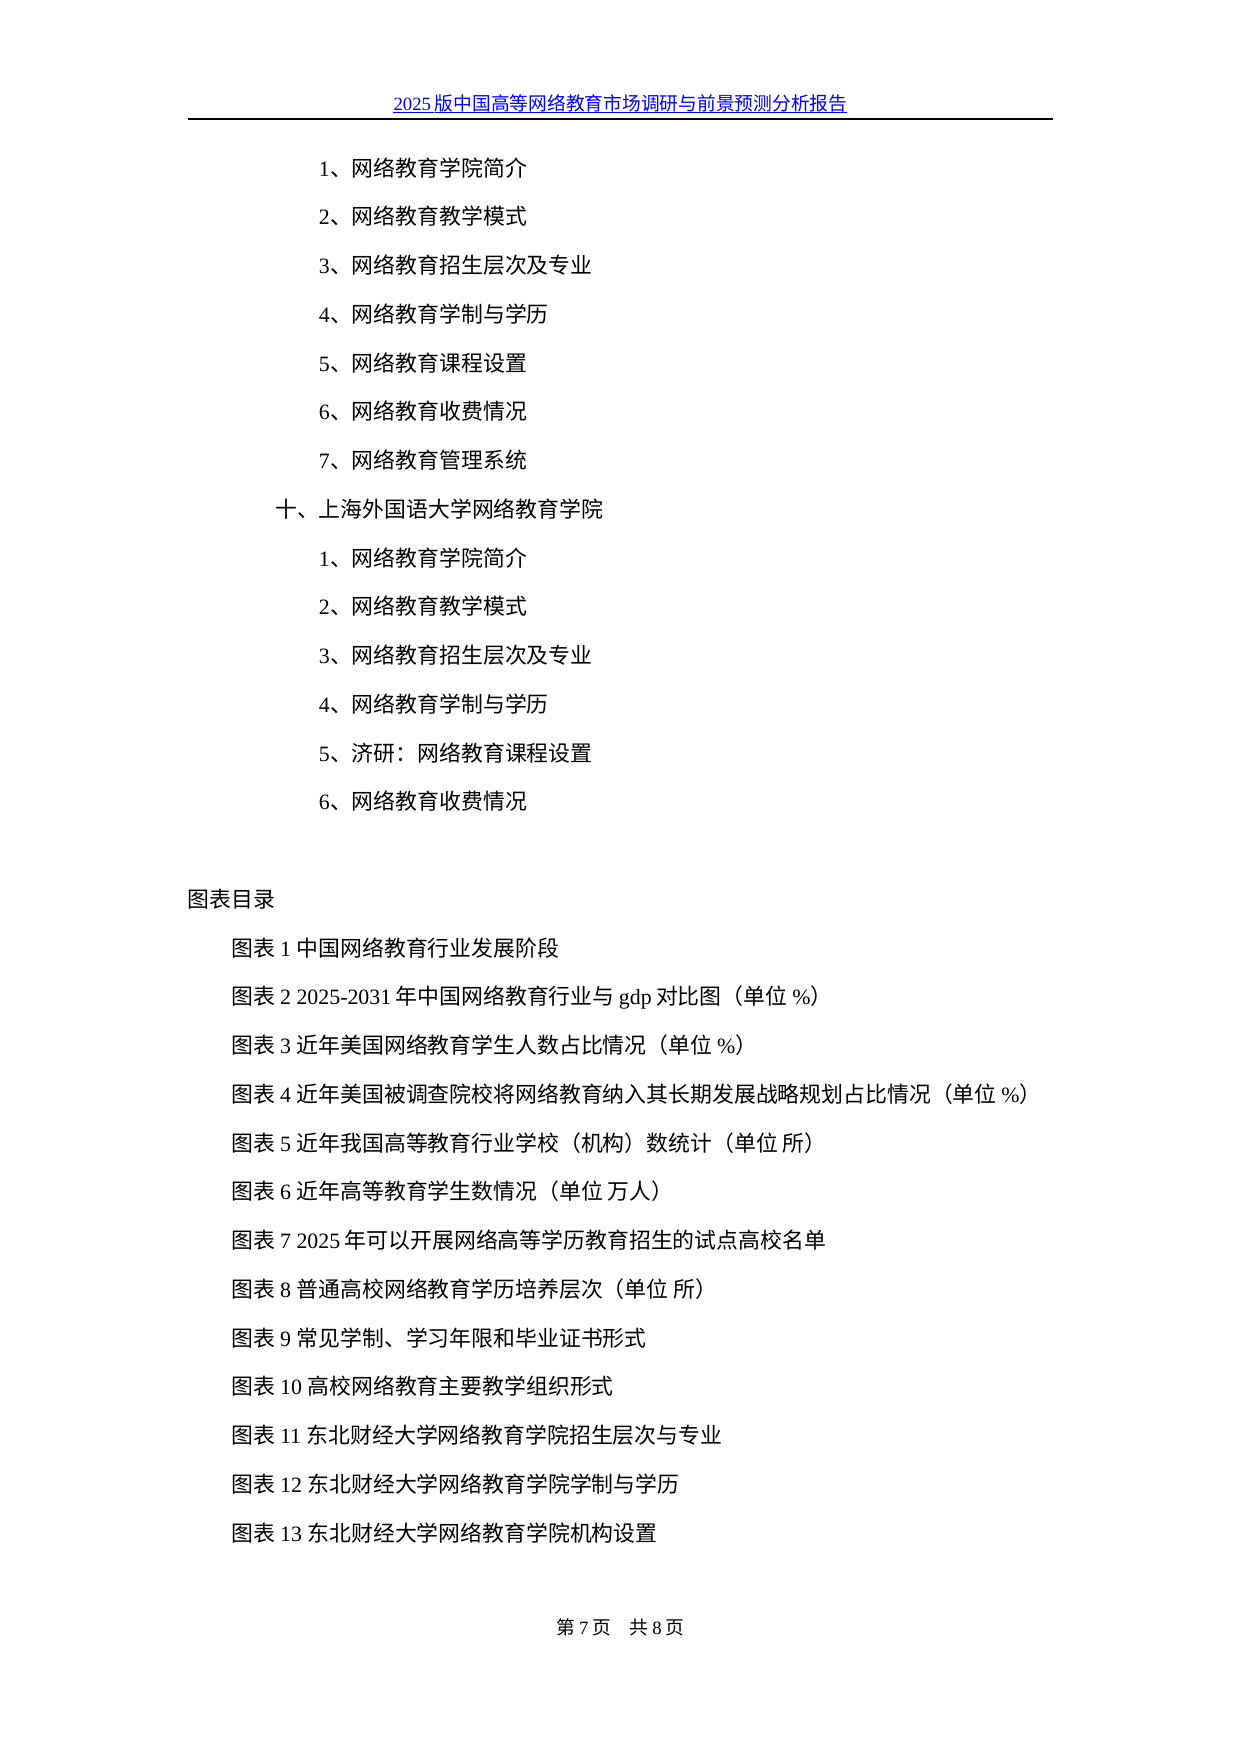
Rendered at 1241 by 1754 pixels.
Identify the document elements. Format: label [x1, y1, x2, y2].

text [187, 150, 1053, 1548]
